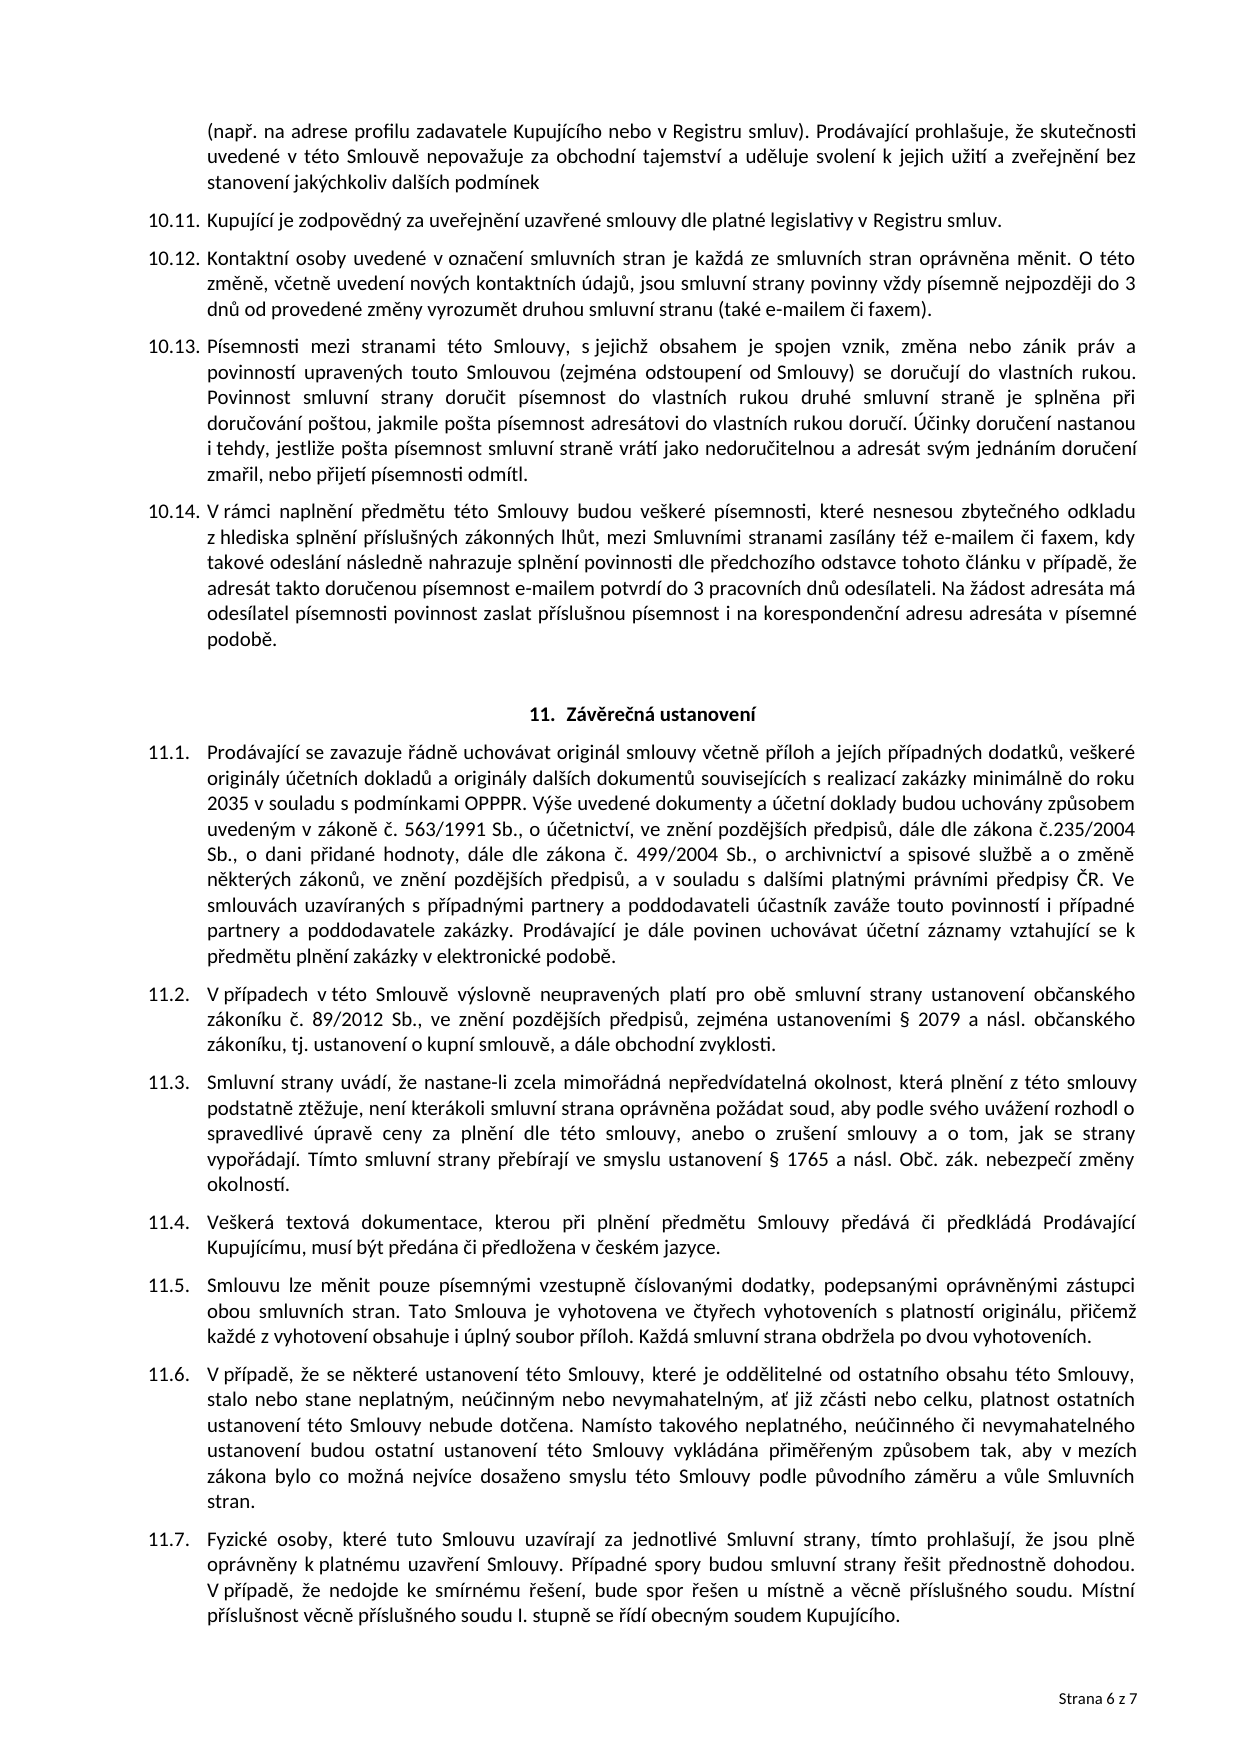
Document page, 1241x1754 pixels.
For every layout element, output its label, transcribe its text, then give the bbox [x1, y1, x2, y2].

list Veškerá textová dokumentace, kterou při plnění předmětu Smlouvy předává či předkládá Prodávající Kupujícímu, musí být předána či předložena v českém jazyce. [148, 1209, 1137, 1260]
list Písemnosti mezi stranami této Smlouvy, s jejichž obsahem je spojen vznik, změna nebo zánik práv a povinností upravených touto Smlouvou (zejména odstoupení od Smlouvy) se doručují do vlastních rukou. Povinnost smluvní strany doručit písemnost do vlastních rukou druhé smluvní straně je splněna při doručování poštou, jakmile pošta písemnost adresátovi do vlastních rukou doručí. Účinky doručení nastanou i tehdy, jestliže pošta písemnost smluvní straně vrátí jako nedoručitelnou a adresát svým jednáním doručení zmařil, nebo přijetí písemnosti odmítl. [148, 334, 1137, 486]
list Smluvní strany uvádí, že nastane-li zcela mimořádná nepředvídatelná okolnost, která plnění z této smlouvy podstatně ztěžuje, není kterákoli smluvní strana oprávněna požádat soud, aby podle svého uvážení rozhodl o spravedlivé úpravě ceny za plnění dle této smlouvy, anebo o zrušení smlouvy a o tom, jak se strany vypořádají. Tímto smluvní strany přebírají ve smyslu ustanovení § 1765 a násl. Obč. zák. nebezpečí změny okolností. [148, 1069, 1137, 1197]
list Závěrečná ustanovení [148, 702, 1137, 727]
list Fyzické osoby, které tuto Smlouvu uzavírají za jednotlivé Smluvní strany, tímto prohlašují, že jsou plně oprávněny k platnému uzavření Smlouvy. Případné spory budou smluvní strany řešit přednostně dohodou. V případě, že nedojde ke smírnému řešení, bude spor řešen u místně a věcně příslušného soudu. Místní příslušnost věcně příslušného soudu I. stupně se řídí obecným soudem Kupujícího. [148, 1526, 1137, 1628]
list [148, 118, 1137, 194]
list V případě, že se některé ustanovení této Smlouvy, které je oddělitelné od ostatního obsahu této Smlouvy, stalo nebo stane neplatným, neúčinným nebo nevymahatelným, ať již zčásti nebo celku, platnost ostatních ustanovení této Smlouvy nebude dotčena. Namísto takového neplatného, neúčinného či nevymahatelného ustanovení budou ostatní ustanovení této Smlouvy vykládána přiměřeným způsobem tak, aby v mezích zákona bylo co možná nejvíce dosaženo smyslu této Smlouvy podle původního záměru a vůle Smluvních stran. [148, 1361, 1137, 1514]
list V případech v této Smlouvě výslovně neupravených platí pro obě smluvní strany ustanovení občanského zákoníku č. 89/2012 Sb., ve znění pozdějších předpisů, zejména ustanoveními § 2079 a násl. občanského zákoníku, tj. ustanovení o kupní smlouvě, a dále obchodní zvyklosti. [148, 981, 1137, 1057]
list Prodávající se zavazuje řádně uchovávat originál smlouvy včetně příloh a jejích případných dodatků, veškeré originály účetních dokladů a originály dalších dokumentů souvisejících s realizací zakázky minimálně do roku 2035 v souladu s podmínkami OPPPR. Výše uvedené dokumenty a účetní doklady budou uchovány způsobem uvedeným v zákoně č. 563/1991 Sb., o účetnictví, ve znění pozdějších předpisů, dále dle zákona č.235/2004 Sb., o dani přidané hodnoty, dále dle zákona č. 499/2004 Sb., o archivnictví a spisové službě a o změně některých zákonů, ve znění pozdějších předpisů, a v souladu s dalšími platnými právními předpisy ČR. Ve smlouvách uzavíraných s případnými partnery a poddodavateli účastník zaváže touto povinností i případné partnery a poddodavatele zakázky. Prodávající je dále povinen uchovávat účetní záznamy vztahující se k předmětu plnění zakázky v elektronické podobě. [148, 739, 1137, 968]
list V rámci naplnění předmětu této Smlouvy budou veškeré písemnosti, které nesnesou zbytečného odkladu z hlediska splnění příslušných zákonných lhůt, mezi Smluvními stranami zasílány též e-mailem či faxem, kdy takové odeslání následně nahrazuje splnění povinnosti dle předchozího odstavce tohoto článku v případě, že adresát takto doručenou písemnost e-mailem potvrdí do 3 pracovních dnů odesílateli. Na žádost adresáta má odesílatel písemnosti povinnost zaslat příslušnou písemnost i na korespondenční adresu adresáta v písemné podobě. [148, 499, 1137, 651]
list Kupující je zodpovědný za uveřejnění uzavřené smlouvy dle platné legislativy v Registru smluv. [148, 207, 1137, 232]
list Kontaktní osoby uvedené v označení smluvních stran je každá ze smluvních stran oprávněna měnit. O této změně, včetně uvedení nových kontaktních údajů, jsou smluvní strany povinny vždy písemně nejpozději do 3 dnů od provedené změny vyrozumět druhou smluvní stranu (také e-mailem či faxem). [148, 245, 1137, 321]
list Smlouvu lze měnit pouze písemnými vzestupně číslovanými dodatky, podepsanými oprávněnými zástupci obou smluvních stran. Tato Smlouva je vyhotovena ve čtyřech vyhotoveních s platností originálu, přičemž každé z vyhotovení obsahuje i úplný soubor příloh. Každá smluvní strana obdržela po dvou vyhotoveních. [148, 1272, 1137, 1349]
